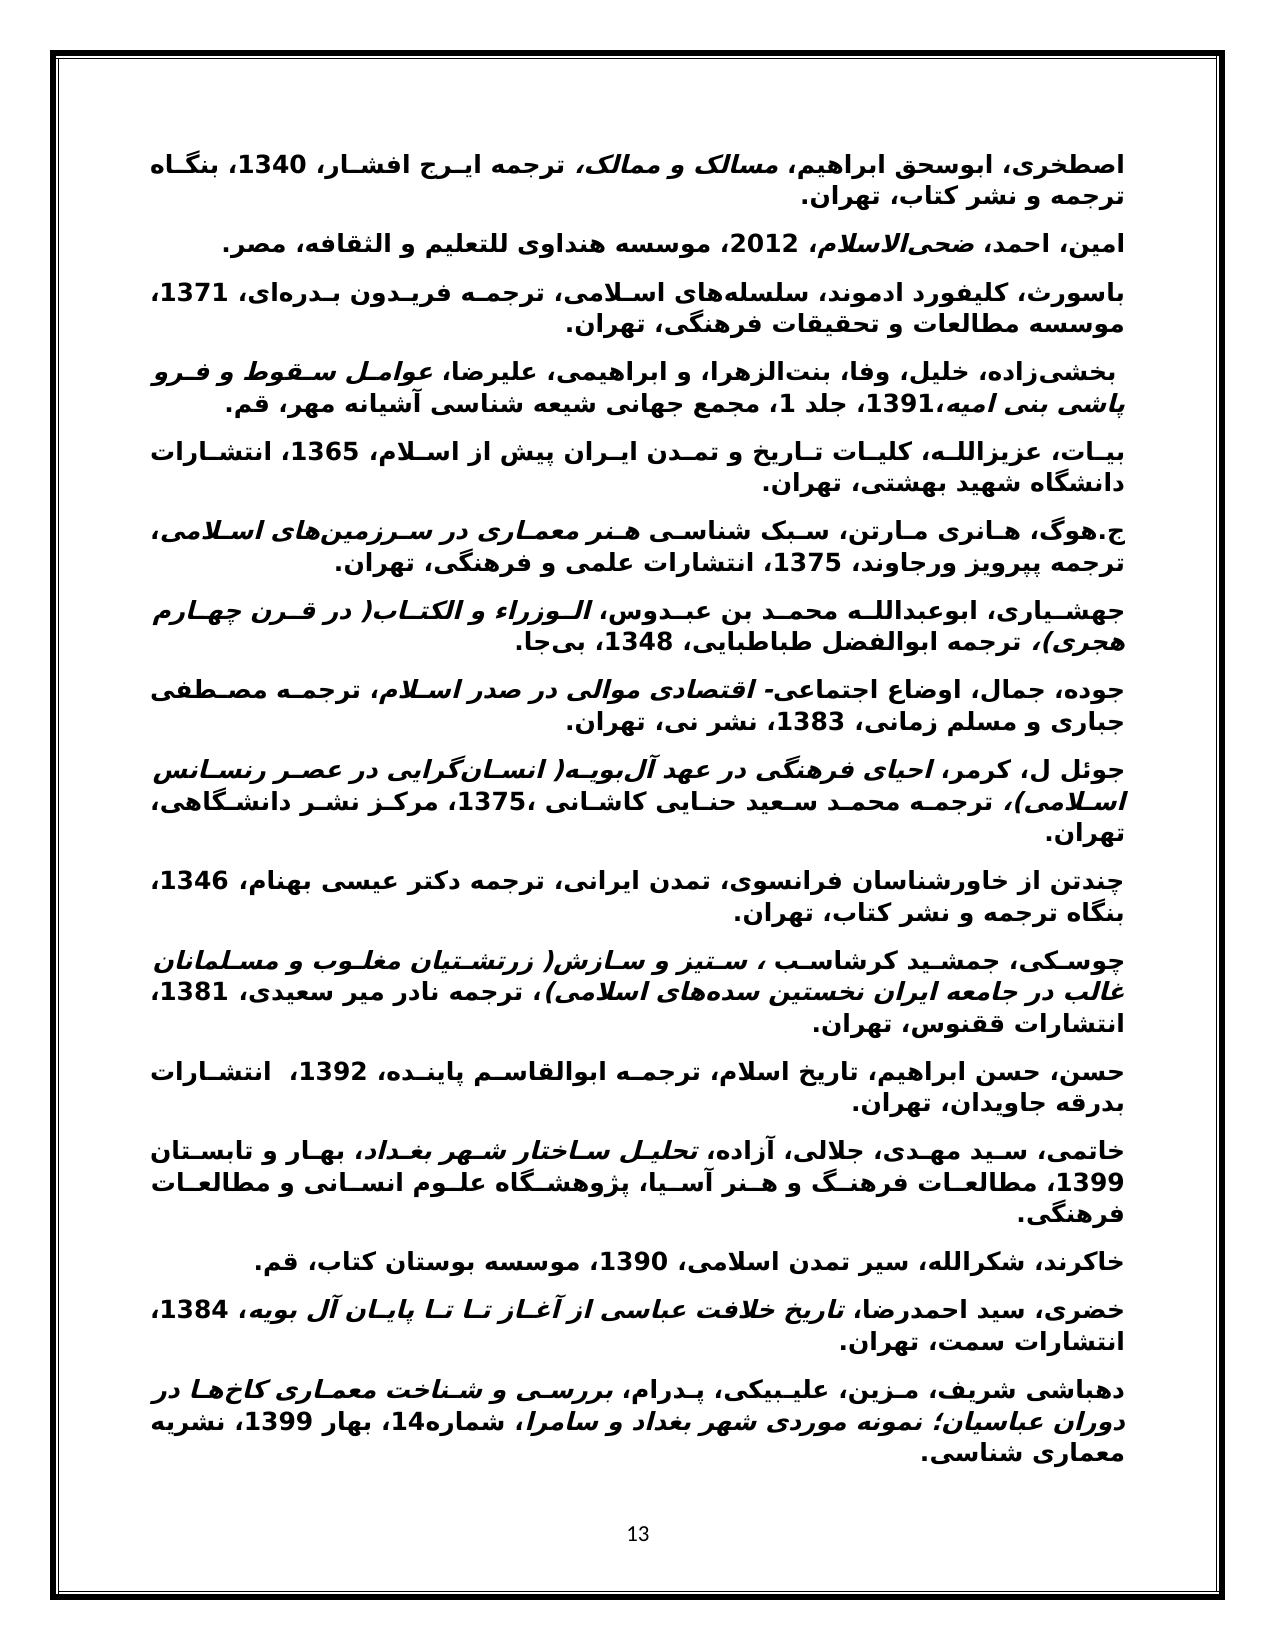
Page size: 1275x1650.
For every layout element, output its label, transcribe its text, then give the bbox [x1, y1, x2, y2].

text جوئل‌ ل، کرمر، احیای فرهنگی در عهد آل‌بویه( انسان‌گرایی در عصر رنسانس اسلامی)، ترجمه محمد سعید حنایی کاشانی ،1375، مرکز نشر دانشگاهی، تهران. [150, 755, 1125, 847]
text ج.هوگ، هانری مارتن، سبک‌ شناسی هنر معماری در سرزمین‌های اسلامی، ترجمه پپرویز ورجاوند، 1375، انتشارات علمی و فرهنگی، تهران. [150, 516, 1125, 577]
text جهشیاری، ابوعبدالله محمد بن عبدوس، الوزراء و الکتاب( در قرن چهارم هجری)، ترجمه ابوالفضل طباطبایی، 1348، بی‌جا. [150, 596, 1125, 657]
text باسورث، کلیفورد ادموند، سلسله‌های اسلامی، ترجمه فریدون بدره‌ای، 1371، موسسه مطالعات و تحقیقات فرهنگی، تهران. [150, 278, 1125, 338]
text چوسکی، جمشید کرشاسب ، ستیز و سازش( زرتشتیان مغلوب و مسلمانان غالب در جامعه ایران نخستین سده‌های اسلامی)، ترجمه نادر میر سعیدی، 1381، انتشارات ققنوس، تهران. [150, 946, 1125, 1038]
text خضری، سید احمدرضا، تاریخ خلافت عباسی از آغاز تا تا پایان آل بویه، 1384، انتشارات سمت، تهران. [150, 1296, 1125, 1356]
text دهباشی شریف، مزین، علیبیکی، پدرام، بررسی و شناخت معماری کاخ‌ها در دوران عباسیان؛ نمونه موردی شهر بغداد و سامرا، شماره14، بهار 1399، نشریه معماری شناسی. [150, 1375, 1125, 1467]
text خاتمی، سید مهدی، جلالی، آزاده، تحلیل ساختار شهر بغداد، بهار و تابستان 1399، مطالعات فرهنگ و هنر آسیا، پژوهشگاه علوم انسانی و مطالعات فرهنگی. [150, 1136, 1125, 1228]
text امین، احمد، ضحی‌الاسلام، 2012، موسسه هنداوی للتعلیم و الثقافه، مصر. [150, 229, 1125, 259]
text جوده، جمال، اوضاع اجتماعی- اقتصادی موالی در صدر اسلام، ترجمه مصطفی جباری و مسلم زمانی، 1383، نشر نی، تهران. [150, 676, 1125, 736]
text بخشی‌زاده، خلیل، وفا، بنت‌الزهرا، و ابراهیمی، علیرضا، عوامل سقوط و فرو پاشى بنى امیه،1391، جلد 1، مجمع جهانی شیعه شناسی آشیانه مهر، قم. [150, 357, 1125, 418]
text خاکرند، شکرالله، سیر تمدن اسلامی، 1390، موسسه بوستان کتاب، قم. [150, 1247, 1125, 1277]
text حسن، حسن ابراهیم، تاریخ اسلام، ترجمه ابوالقاسم پاینده، 1392، انتشارات بدرقه جاویدان، تهران. [150, 1057, 1125, 1117]
text بیات، عزیزالله، کلیات تاریخ و تمدن ایران پیش از اسلام، 1365، انتشارات دانشگاه شهید بهشتی، تهران. [150, 437, 1125, 497]
text چندتن از خاورشناسان فرانسوی، تمدن ایرانی، ترجمه دکتر عیسی بهنام، 1346، بنگاه ترجمه و نشر کتاب، تهران. [150, 866, 1125, 927]
text اصطخری، ابوسحق ابراهیم، مسالک و ممالک، ترجمه ایرج افشار، 1340، بنگاه ترجمه و نشر کتاب، تهران. [150, 150, 1125, 211]
